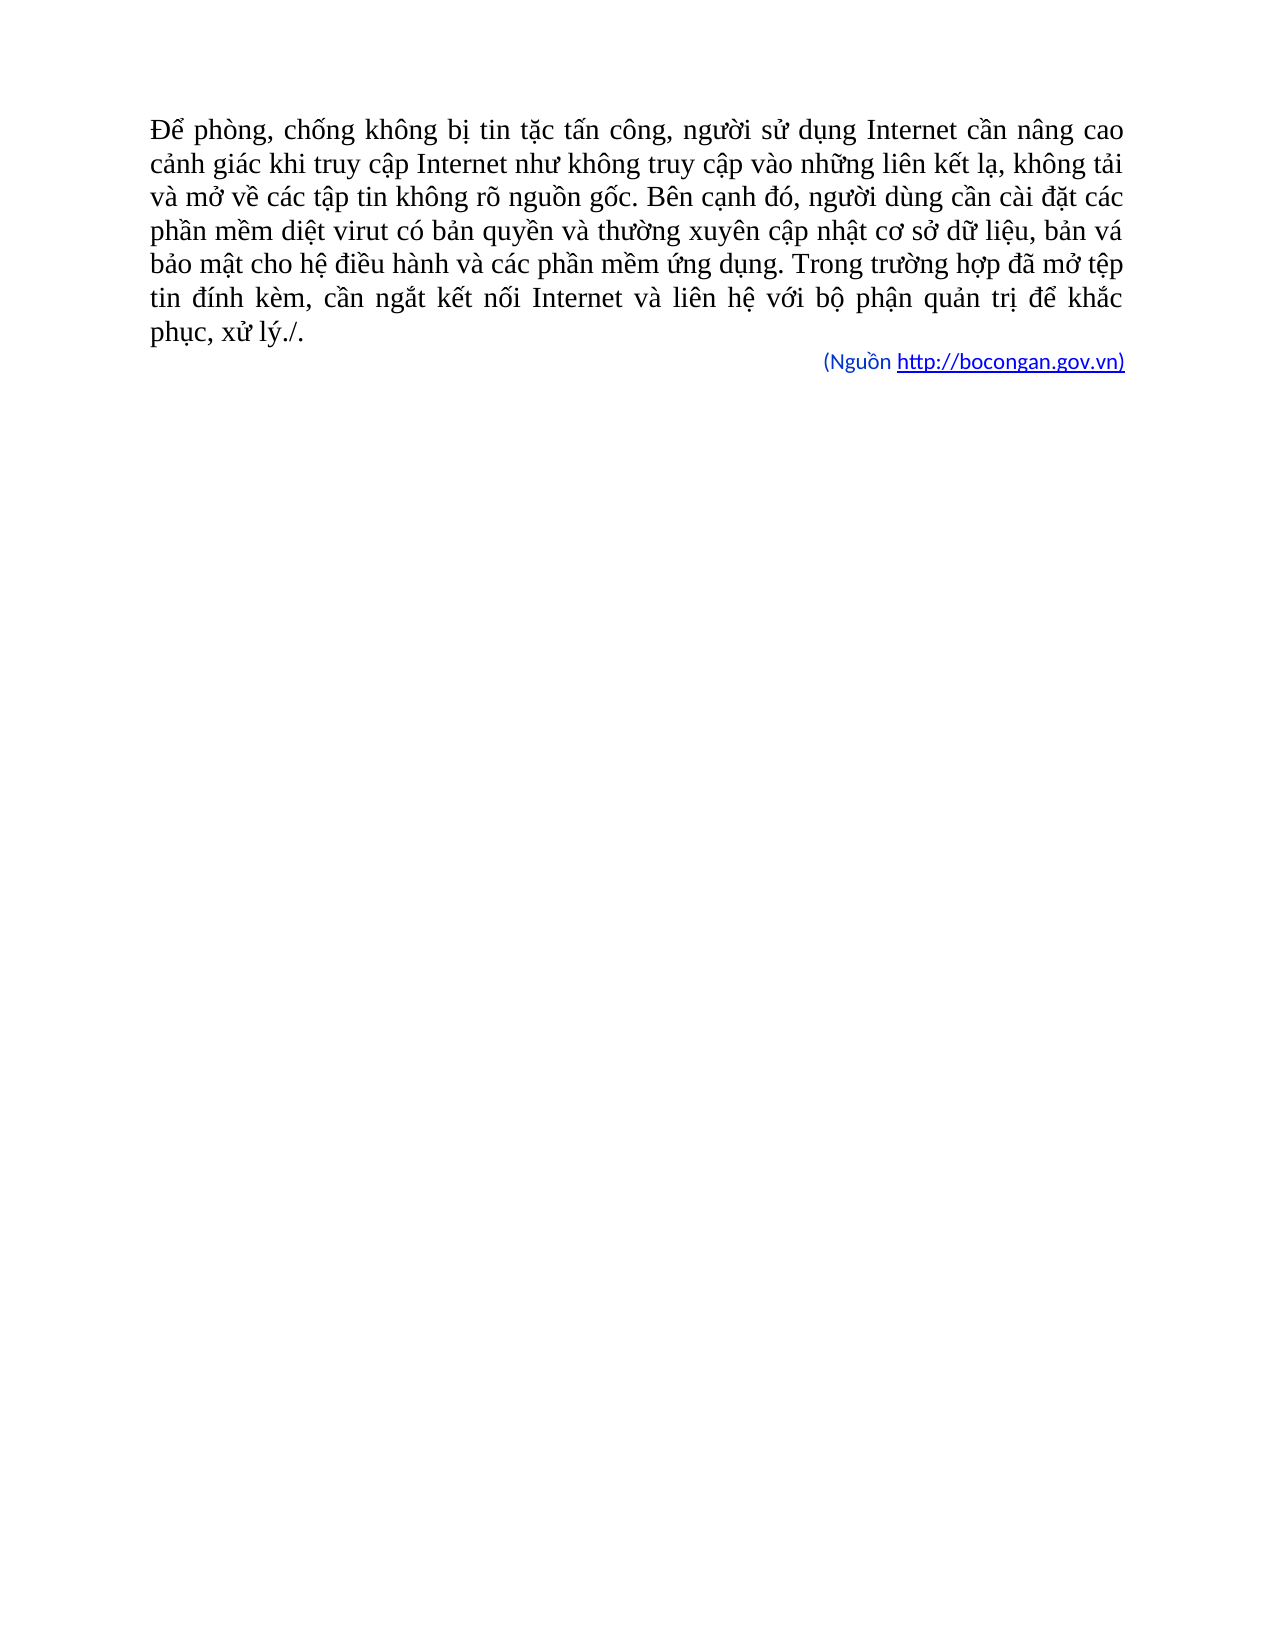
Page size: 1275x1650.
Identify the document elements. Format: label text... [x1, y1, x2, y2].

text (Nguồn http://bocongan.gov.vn) [150, 347, 1125, 375]
text Để phòng, chống không bị tin tặc tấn công, người sử dụng Internet cần nâng cao cảnh giác khi truy cập Internet như không truy cập vào những liên kết lạ, không tải và mở về các tập tin không rõ nguồn gốc. Bên cạnh đó, người dùng cần cài đặt các phần mềm diệt virut có bản quyền và thường xuyên cập nhật cơ sở dữ liệu, bản vá bảo mật cho hệ điều hành và các phần mềm ứng dụng. Trong trường hợp đã mở tệp tin đính kèm, cần ngắt kết nối Internet và liên hệ với bộ phận quản trị để khắc phục, xử lý./. [150, 112, 1125, 347]
